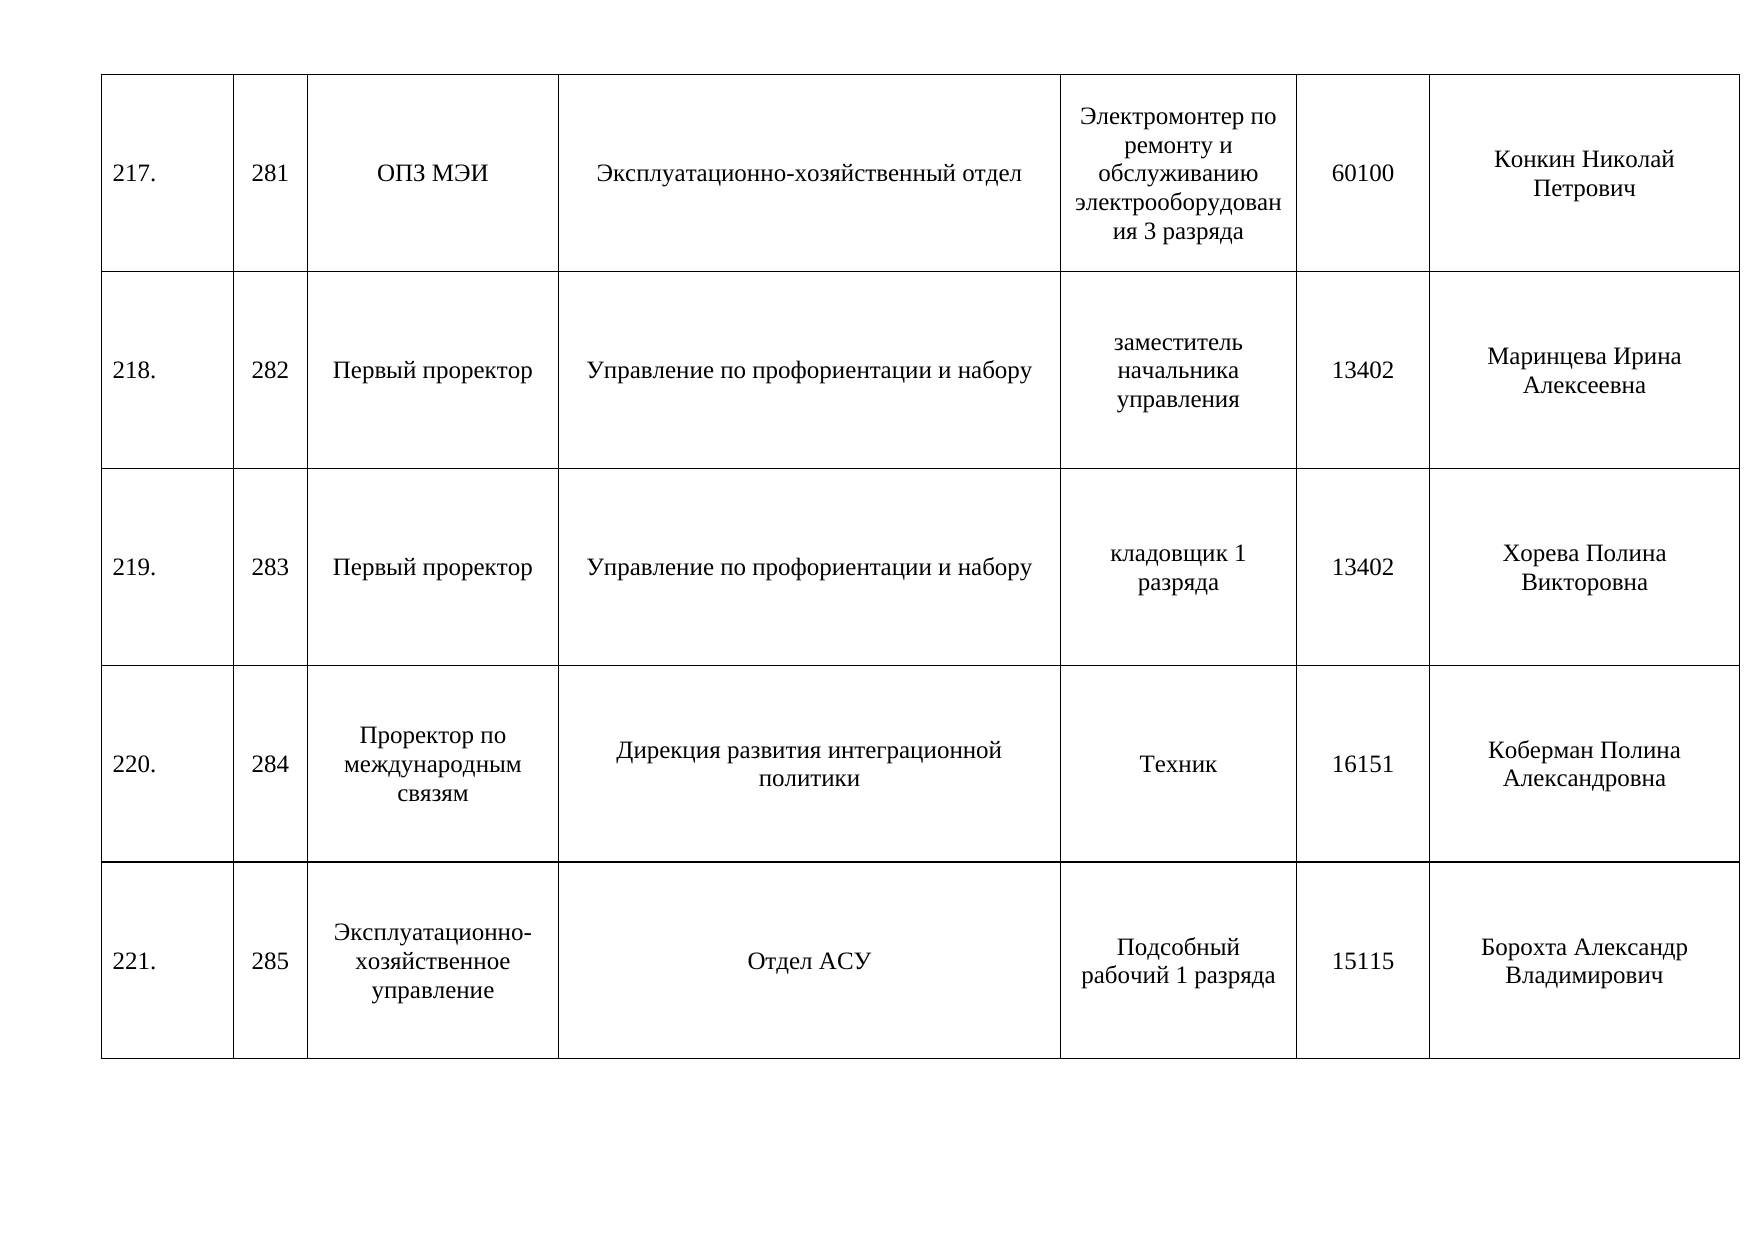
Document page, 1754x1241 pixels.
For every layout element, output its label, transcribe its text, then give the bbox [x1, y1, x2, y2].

table_cell 13402 [1297, 272, 1429, 468]
table_cell 16151 [1297, 666, 1429, 861]
table_cell 15115 [1297, 863, 1429, 1058]
table_cell Маринцева Ирина Алексеевна [1430, 272, 1739, 468]
table_cell Дирекция развития интеграционной политики [559, 666, 1060, 861]
table_cell 281 [234, 75, 307, 271]
table_cell 60100 [1297, 75, 1429, 271]
table_cell Хорева Полина Викторовна [1430, 469, 1739, 664]
table_cell Первый проректор [308, 469, 558, 664]
table_cell 282 [234, 272, 307, 468]
table_cell Управление по профориентации и набору [559, 272, 1060, 468]
table_cell Первый проректор [308, 272, 558, 468]
table_cell Управление по профориентации и набору [559, 469, 1060, 664]
table_cell 285 [234, 863, 307, 1058]
table_cell 284 [234, 666, 307, 861]
table_cell Техник [1061, 666, 1296, 861]
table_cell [559, 75, 1060, 271]
table_cell Коберман Полина Александровна [1430, 666, 1739, 861]
table_cell Отдел АСУ [559, 863, 1060, 1058]
table_cell 283 [234, 469, 307, 664]
table_cell [102, 75, 233, 271]
table_cell [102, 272, 233, 468]
table_cell 13402 [1297, 469, 1429, 664]
table_cell Электромонтер по ремонту и обслуживанию электрооборудования 3 разряда [1061, 75, 1296, 271]
table_cell Проректор по международным связям [308, 666, 558, 861]
table_cell [102, 863, 233, 1058]
table_cell Борохта Александр Владимирович [1430, 863, 1739, 1058]
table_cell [308, 863, 558, 1058]
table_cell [1061, 863, 1296, 1058]
table_cell кладовщик 1 разряда [1061, 469, 1296, 664]
table_cell заместитель начальника управления [1061, 272, 1296, 468]
table_cell [102, 666, 233, 861]
table_cell ОПЗ МЭИ [308, 75, 558, 271]
table_cell Конкин Николай Петрович [1430, 75, 1739, 271]
table_cell [102, 469, 233, 664]
